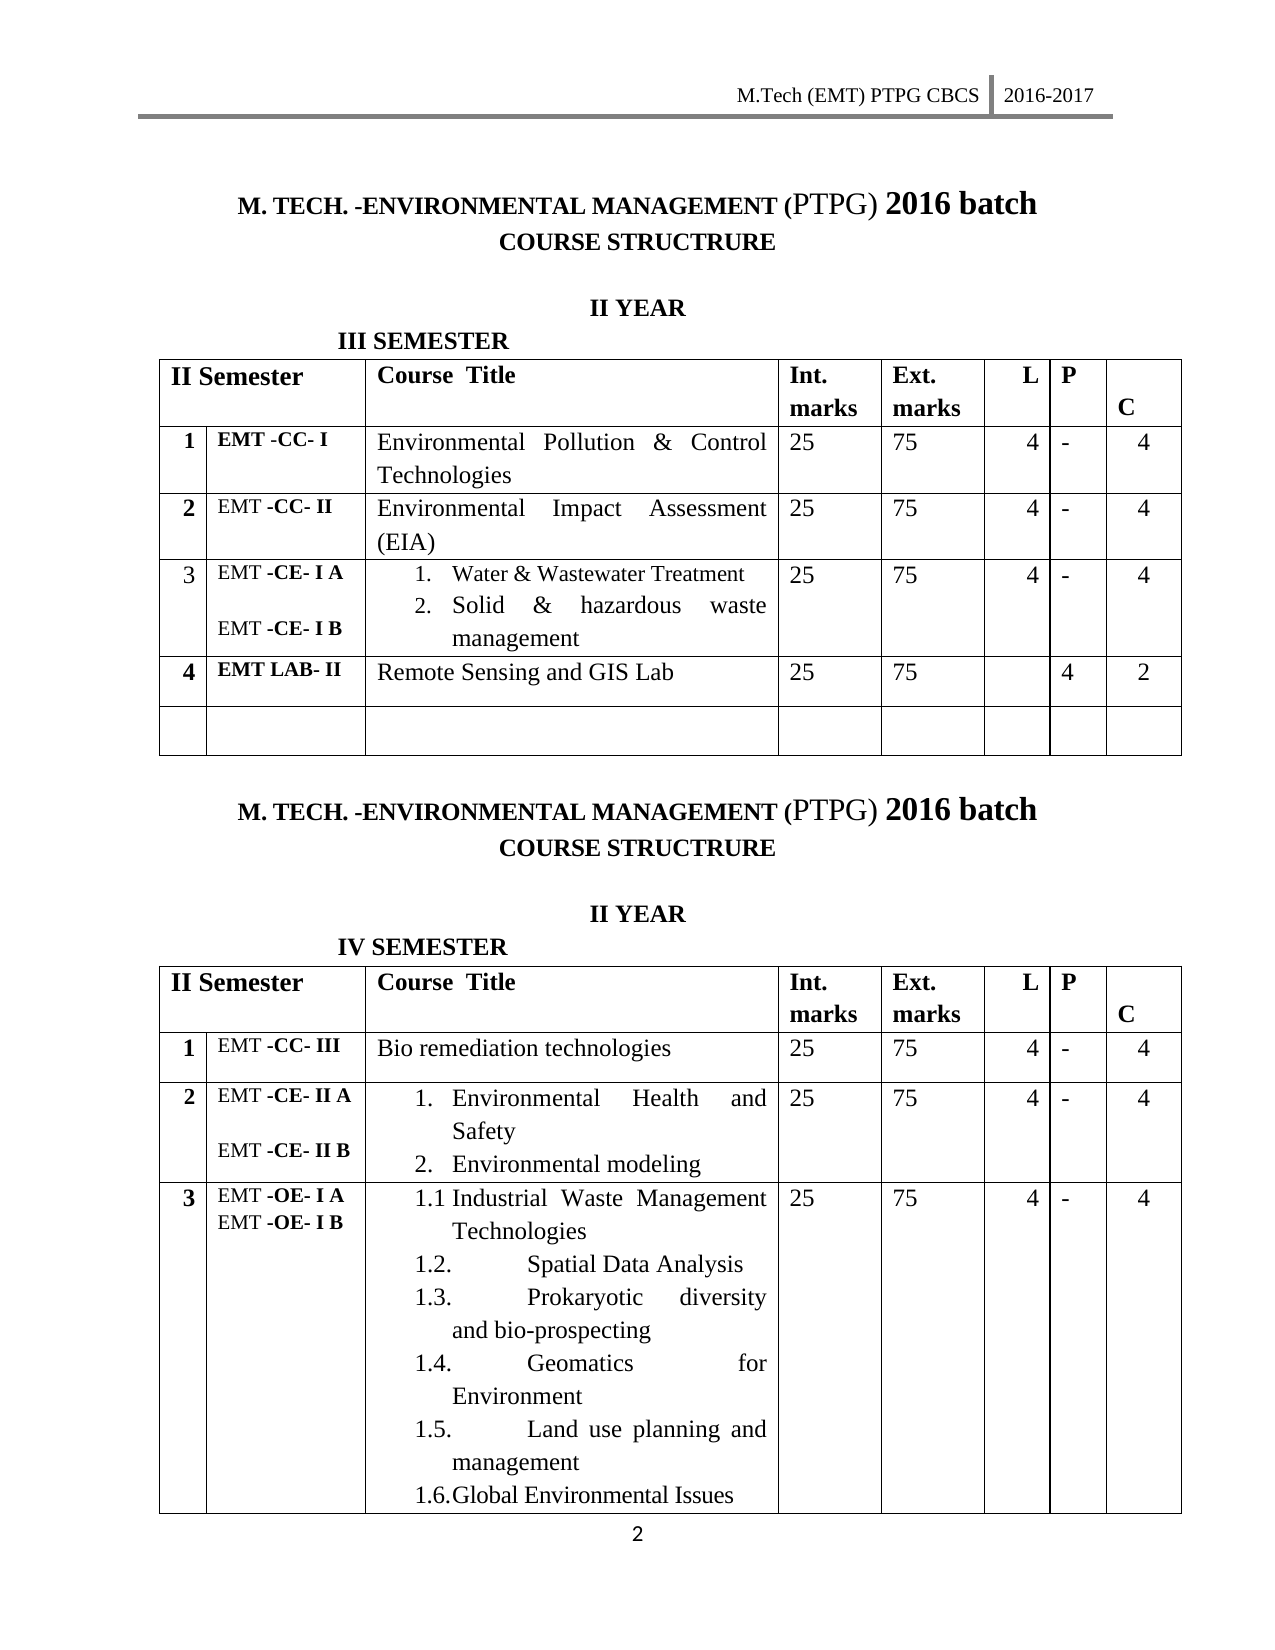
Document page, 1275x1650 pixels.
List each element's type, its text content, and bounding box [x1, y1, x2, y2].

table_cell EMT -CE- I A EMT -CE- I B [207, 560, 365, 656]
table_cell Environmental Pollution & Control Technologies [366, 427, 778, 492]
table_header L [985, 967, 1049, 1032]
table_cell 75 [882, 657, 984, 706]
table_cell 4 [1107, 494, 1181, 559]
table_cell 4 [985, 1033, 1049, 1082]
table_cell 4 [160, 657, 206, 706]
table_cell [779, 707, 881, 755]
table_cell 3 [160, 1183, 206, 1512]
table_cell EMT -CC- I [207, 427, 365, 492]
table_cell 75 [882, 1033, 984, 1082]
table_cell 4 [1107, 1083, 1181, 1182]
table_cell Environmental Health and Safety Environmental modeling [366, 1083, 778, 1182]
table_header P [1051, 967, 1106, 1032]
table_cell 4 [1107, 1183, 1181, 1512]
table_cell 2 [160, 1083, 206, 1182]
table_header Ext. marks [882, 967, 984, 1032]
table_cell [207, 707, 365, 755]
subtitle COURSE STRUCTRURE [150, 833, 1125, 862]
table_header Course Title [366, 967, 778, 1032]
table_cell 25 [779, 427, 881, 492]
table_cell 4 [985, 494, 1049, 559]
table_cell [366, 707, 778, 755]
table_cell Water & Wastewater Treatment Solid & hazardous waste management [366, 560, 778, 656]
table_cell - [1051, 1083, 1106, 1182]
table_cell Environmental Impact Assessment (EIA) [366, 494, 778, 559]
table_cell 4 [1107, 427, 1181, 492]
table_header Int. marks [779, 967, 881, 1032]
table_cell 25 [779, 560, 881, 656]
table_cell 25 [779, 657, 881, 706]
table_cell 3 [160, 560, 206, 656]
table_header Int. marks [779, 360, 881, 426]
table_cell 1 [160, 427, 206, 492]
table_cell 75 [882, 1183, 984, 1512]
table_cell Remote Sensing and GIS Lab [366, 657, 778, 706]
table_header C [1107, 967, 1181, 1032]
table_cell 25 [779, 1183, 881, 1512]
table_cell [1107, 707, 1181, 755]
table_cell 4 [985, 560, 1049, 656]
table_cell 2 [1107, 657, 1181, 706]
table_cell 25 [779, 1083, 881, 1182]
table_header II Semester [160, 360, 365, 426]
table_cell 75 [882, 560, 984, 656]
table_cell 4 [1107, 560, 1181, 656]
table_cell [985, 657, 1049, 706]
table_cell [985, 707, 1049, 755]
table_cell 4 [985, 1083, 1049, 1182]
table_cell EMT -CC- III [207, 1033, 365, 1082]
table_cell 4 [985, 1183, 1049, 1512]
table_cell Industrial Waste Management Technologies Spatial Data Analysis Prokaryotic diversity and bio-prospecting Geomatics for Environment Land use planning and management Global Environmental Issues [366, 1183, 778, 1512]
subtitle IV SEMESTER [150, 932, 1125, 961]
table_cell 75 [882, 1083, 984, 1182]
table_cell 4 [1107, 1033, 1181, 1082]
table_cell EMT -CE- II A EMT -CE- II B [207, 1083, 365, 1182]
table_cell 25 [779, 494, 881, 559]
table_header Ext. marks [882, 360, 984, 426]
subtitle M. TECH. -ENVIRONMENTAL MANAGEMENT (PTPG) 2016 batch [150, 183, 1125, 221]
table_header P [1051, 360, 1106, 426]
table_cell EMT -OE- I A EMT -OE- I B [207, 1183, 365, 1512]
table_cell 2 [160, 494, 206, 559]
table_header Course Title [366, 360, 778, 426]
table_cell 1 [160, 1033, 206, 1082]
table_cell 4 [1051, 657, 1106, 706]
text II YEAR [150, 293, 1125, 322]
table_cell - [1051, 494, 1106, 559]
table_cell [882, 707, 984, 755]
table_cell - [1051, 560, 1106, 656]
subtitle III SEMESTER [150, 326, 1125, 355]
table_cell 75 [882, 494, 984, 559]
table_cell EMT LAB- II [207, 657, 365, 706]
table_header II Semester [160, 967, 365, 1032]
table_header L [985, 360, 1049, 426]
table_cell Bio remediation technologies [366, 1033, 778, 1082]
table_header C [1107, 360, 1181, 426]
text II YEAR [150, 899, 1125, 928]
table_cell 4 [985, 427, 1049, 492]
table_cell - [1051, 1183, 1106, 1512]
table_cell EMT -CC- II [207, 494, 365, 559]
table_cell [1051, 707, 1106, 755]
subtitle M. TECH. -ENVIRONMENTAL MANAGEMENT (PTPG) 2016 batch [150, 789, 1125, 828]
table_cell - [1051, 427, 1106, 492]
table_cell - [1051, 1033, 1106, 1082]
table_cell [160, 707, 206, 755]
table_cell 75 [882, 427, 984, 492]
table_cell 25 [779, 1033, 881, 1082]
subtitle COURSE STRUCTRURE [150, 227, 1125, 256]
